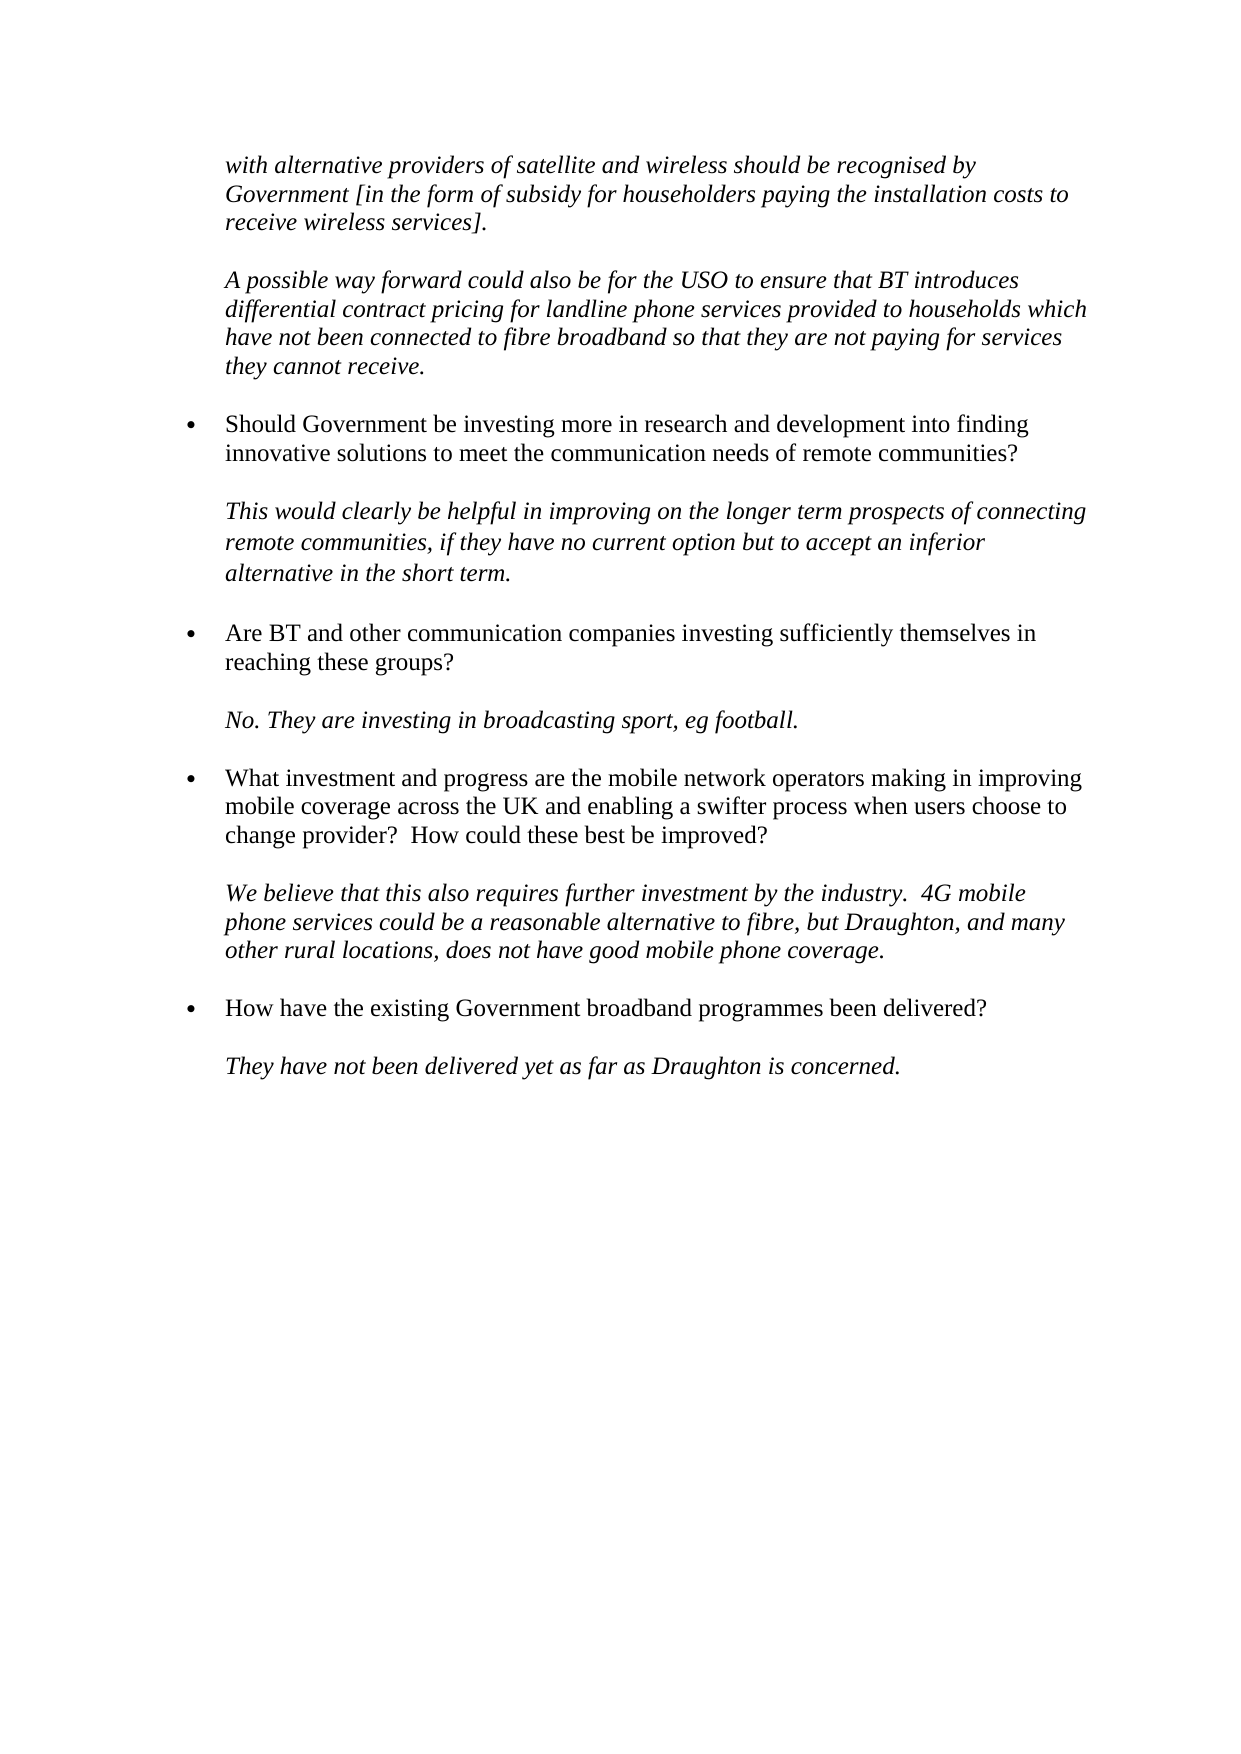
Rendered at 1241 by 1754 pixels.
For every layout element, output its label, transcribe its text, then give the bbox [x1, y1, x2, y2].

list A possible way forward could also be for the USO to ensure that BT introduces differential contract pricing for landline phone services provided to households which have not been connected to fibre broadband so that they are not paying for services they cannot receive. [225, 265, 1090, 380]
list Are BT and other communication companies investing sufficiently themselves in reaching these groups? [187, 618, 1090, 676]
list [225, 150, 1090, 236]
text They have not been delivered yet as far as Draughton is concerned. [225, 1051, 1090, 1080]
list What investment and progress are the mobile network operators making in improving mobile coverage across the UK and enabling a swifter process when users choose to change provider? How could these best be improved? [187, 763, 1090, 849]
text We believe that this also requires further investment by the industry. 4G mobile phone services could be a reasonable alternative to fibre, but Draughton, and many other rural locations, does not have good mobile phone coverage. [225, 878, 1090, 964]
list How have the existing Government broadband programmes been delivered? [187, 993, 1090, 1022]
list Should Government be investing more in research and development into finding innovative solutions to meet the communication needs of remote communities? [187, 409, 1090, 467]
list This would clearly be helpful in improving on the longer term prospects of connecting remote communities, if they have no current option but to accept an inferior alternative in the short term. [225, 496, 1090, 587]
text No. They are investing in broadcasting sport, eg football. [225, 705, 1090, 733]
